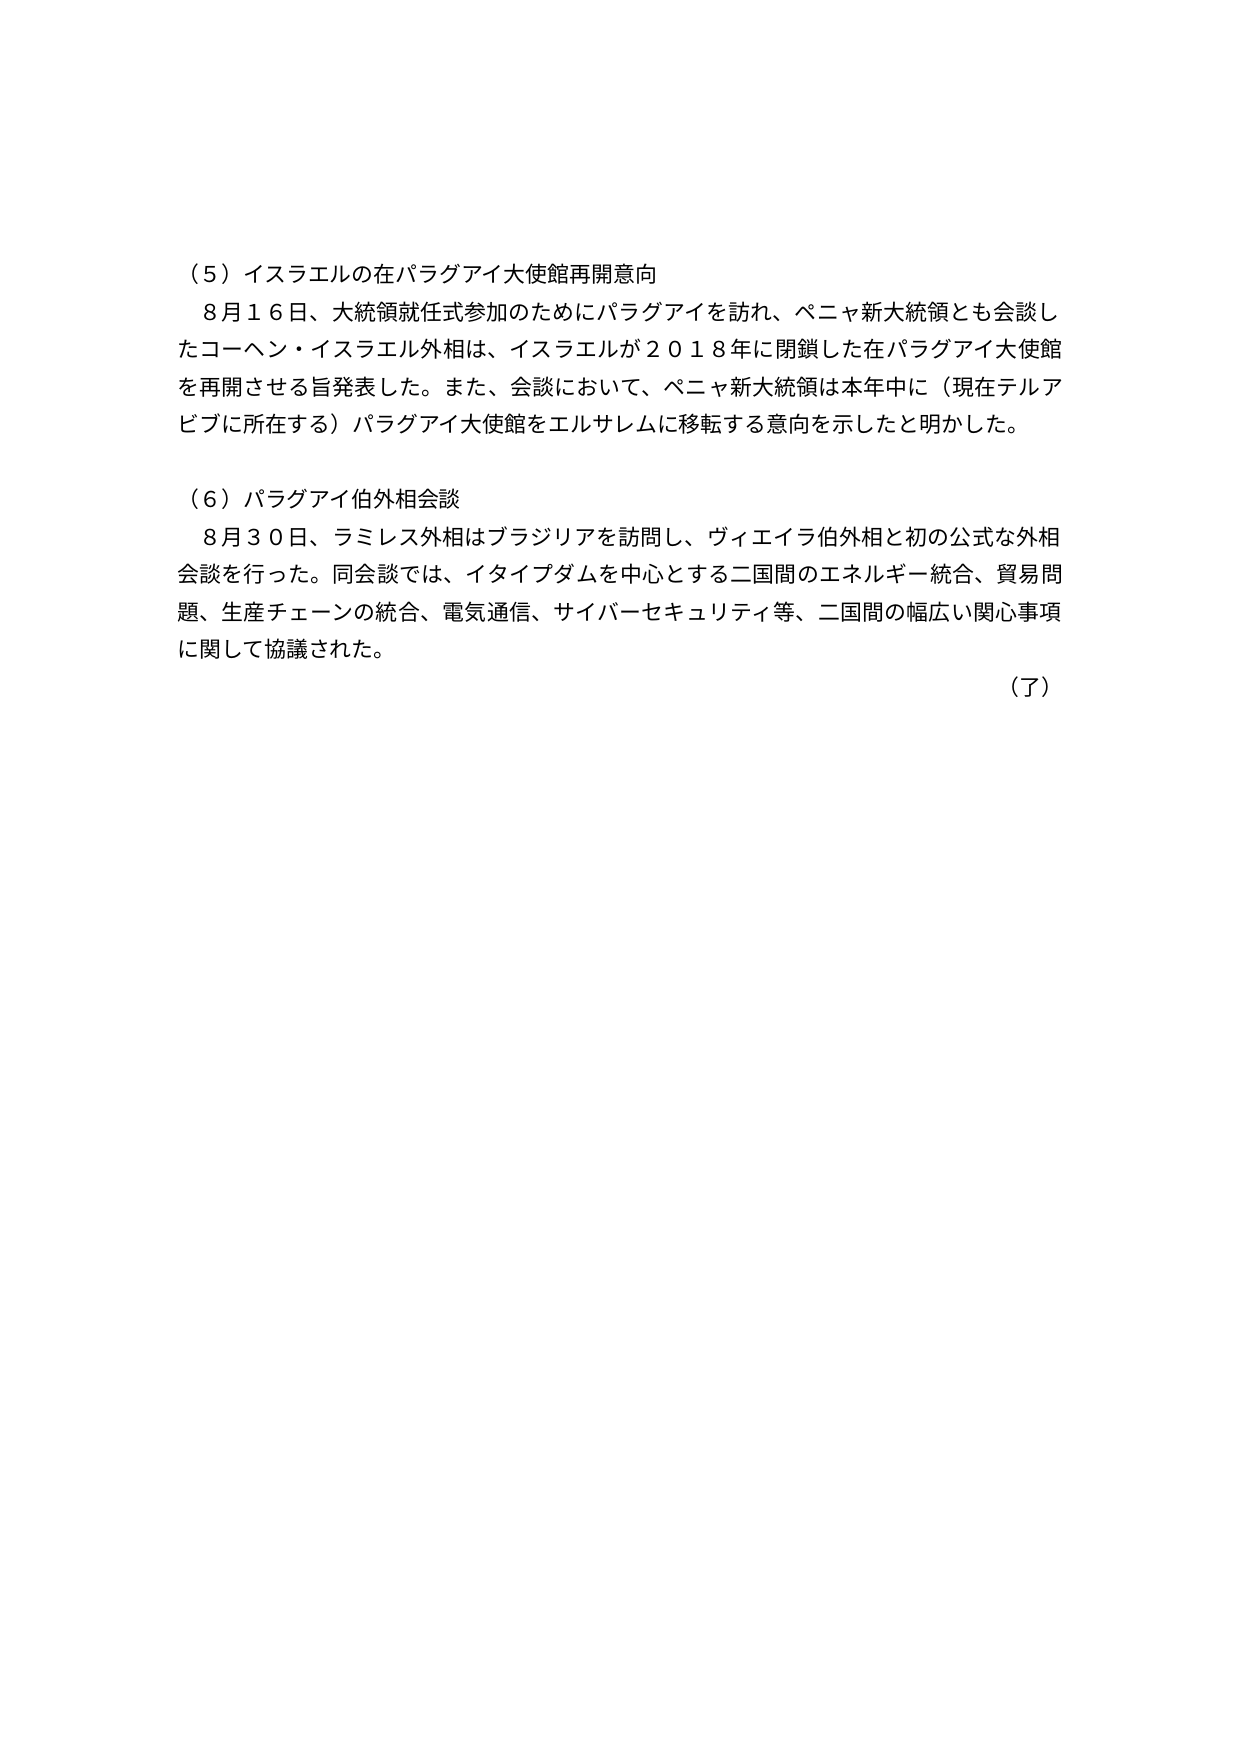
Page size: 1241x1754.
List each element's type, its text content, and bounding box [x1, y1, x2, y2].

text （了） [177, 667, 1063, 704]
text ８月１６日、大統領就任式参加のためにパラグアイを訪れ、ペニャ新大統領とも会談したコーヘン・イスラエル外相は、イスラエルが２０１８年に閉鎖した在パラグアイ大使館を再開させる旨発表した。また、会談において、ペニャ新大統領は本年中に（現在テルアビブに所在する）パラグアイ大使館をエルサレムに移転する意向を示したと明かした。 [177, 292, 1063, 442]
text ８月３０日、ラミレス外相はブラジリアを訪問し、ヴィエイラ伯外相と初の公式な外相会談を行った。同会談では、イタイプダムを中心とする二国間のエネルギー統合、貿易問題、生産チェーンの統合、電気通信、サイバーセキュリティ等、二国間の幅広い関心事項に関して協議された。 [177, 517, 1063, 667]
text （５）イスラエルの在パラグアイ大使館再開意向 [177, 254, 1063, 292]
text （６）パラグアイ伯外相会談 [177, 479, 1063, 517]
